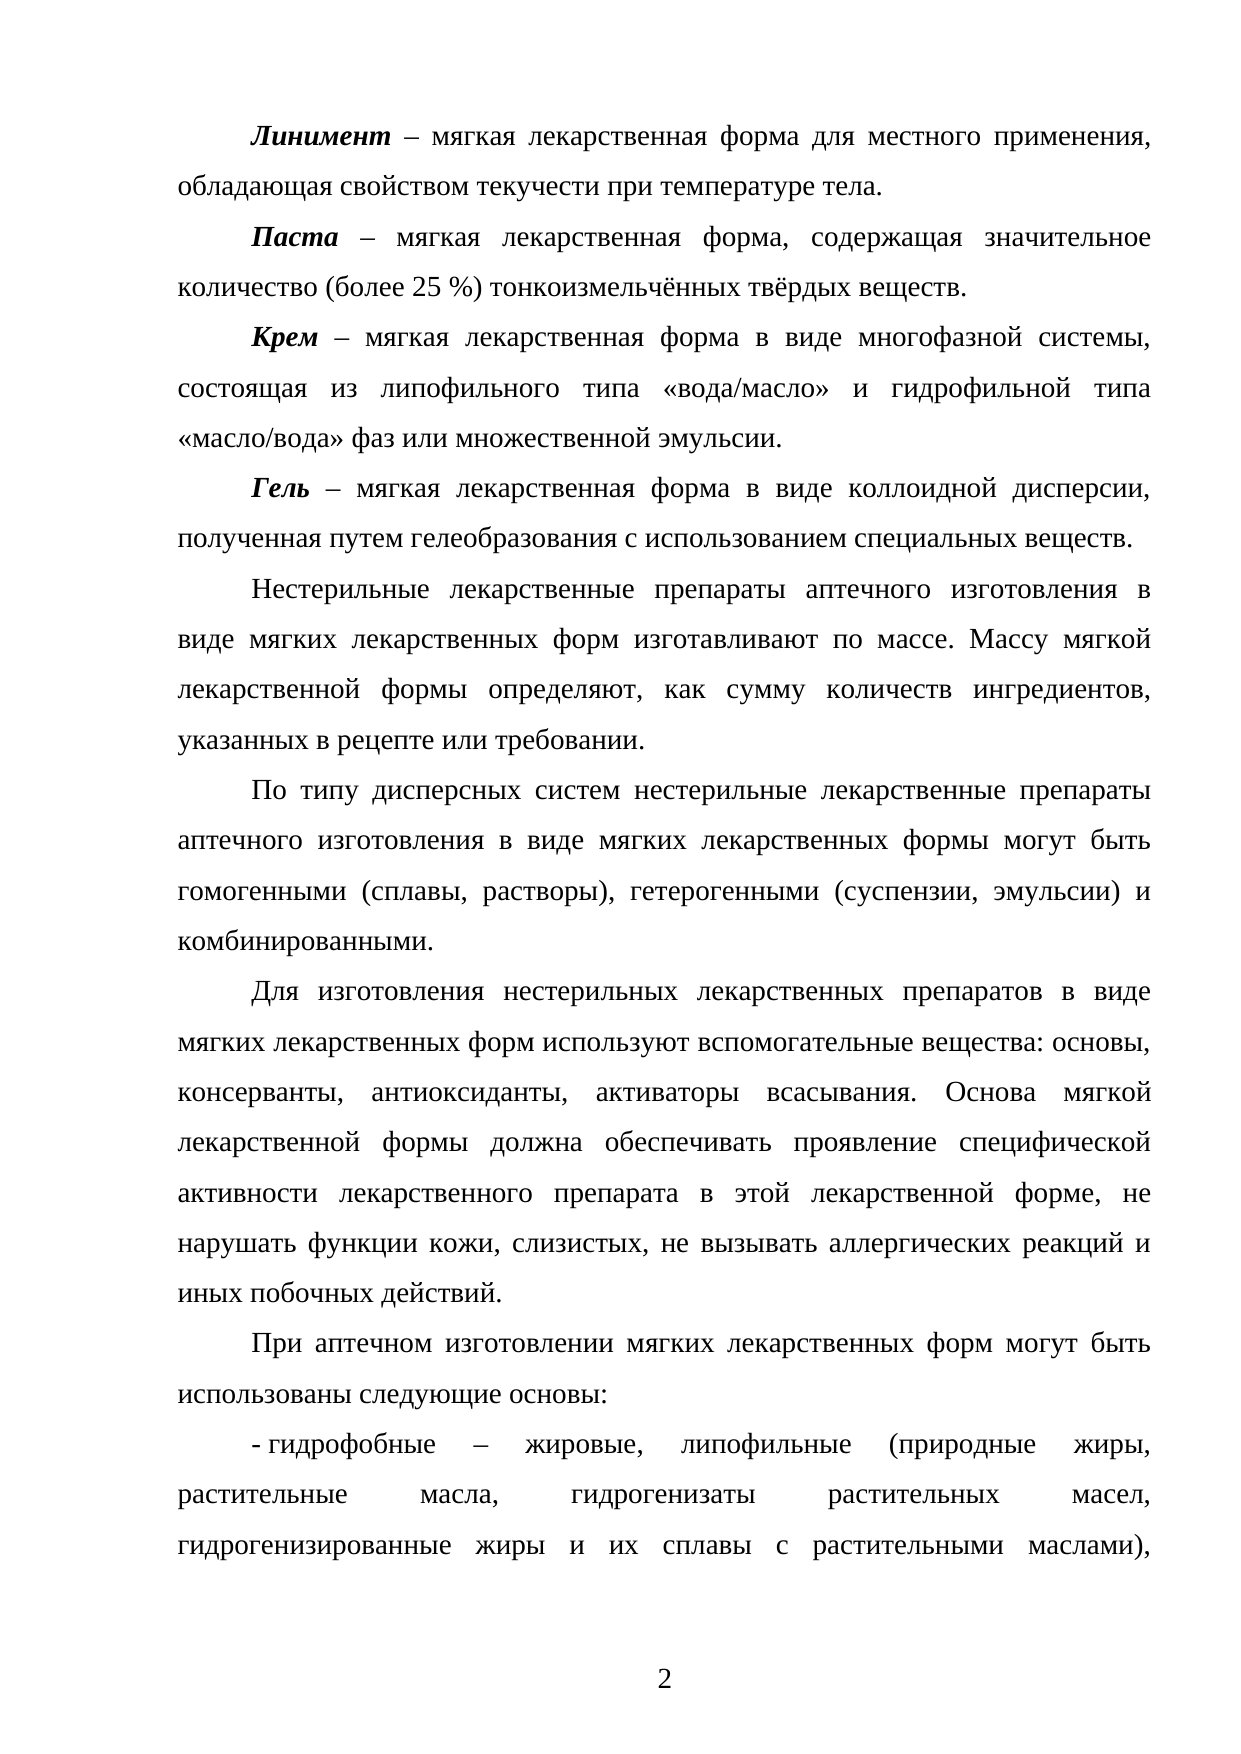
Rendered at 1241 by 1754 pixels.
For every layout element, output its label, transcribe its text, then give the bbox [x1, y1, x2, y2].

text Линимент – мягкая лекарственная форма для местного применения, обладающая свойством текучести при температуре тела. [177, 118, 1152, 202]
text Нестерильные лекарственные препараты аптечного изготовления в виде мягких лекарственных форм изготавливают по массе. Массу мягкой лекарственной формы определяют, как сумму количеств ингредиентов, указанных в рецепте или требовании. [177, 571, 1152, 755]
text При аптечном изготовлении мягких лекарственных форм могут быть использованы следующие основы: [177, 1326, 1152, 1409]
text Крем – мягкая лекарственная форма в виде многофазной системы, состоящая из липофильного типа «вода/масло» и гидрофильной типа «масло/вода» фаз или множественной эмульсии. [177, 319, 1152, 453]
text Гель – мягкая лекарственная форма в виде коллоидной дисперсии, полученная путем гелеобразования с использованием специальных веществ. [177, 470, 1152, 554]
text По типу дисперсных систем нестерильные лекарственные препараты аптечного изготовления в виде мягких лекарственных формы могут быть гомогенными (сплавы, растворы), гетерогенными (суспензии, эмульсии) и комбинированными. [177, 772, 1152, 957]
text Паста – мягкая лекарственная форма, содержащая значительное количество (более 25 %) тонкоизмельчённых твёрдых веществ. [177, 219, 1152, 303]
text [177, 1426, 1152, 1560]
text Для изготовления нестерильных лекарственных препаратов в виде мягких лекарственных форм используют вспомогательные вещества: основы, консерванты, антиоксиданты, активаторы всасывания. Основа мягкой лекарственной формы должна обеспечивать проявление специфической активности лекарственного препарата в этой лекарственной форме, не нарушать функции кожи, слизистых, не вызывать аллергических реакций и иных побочных действий. [177, 973, 1152, 1309]
